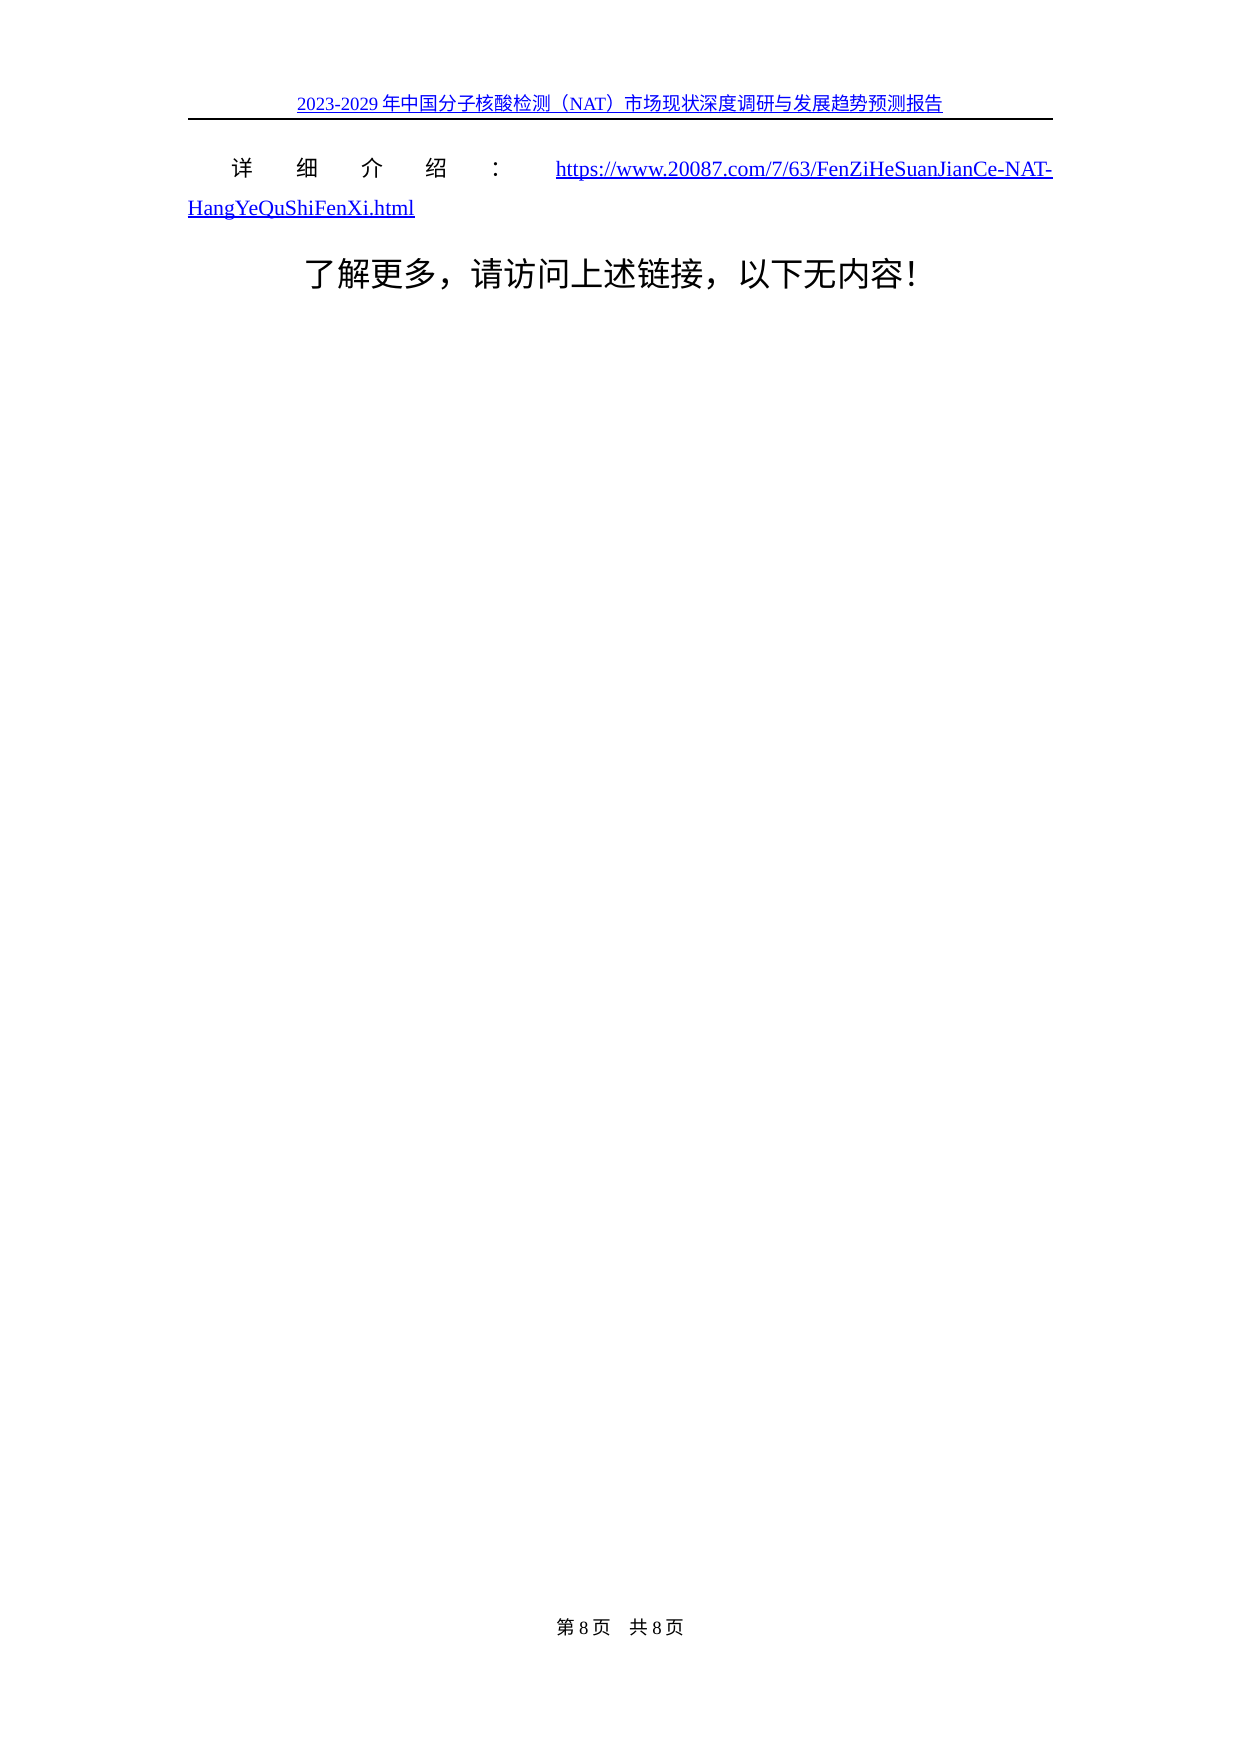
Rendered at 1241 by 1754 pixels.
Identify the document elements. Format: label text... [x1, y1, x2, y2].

text 详细介绍：https://www.20087.com/7/63/FenZiHeSuanJianCe-NAT-HangYeQuShiFenXi.html [187, 150, 1053, 223]
title 了解更多，请访问上述链接，以下无内容！ [187, 239, 1053, 304]
